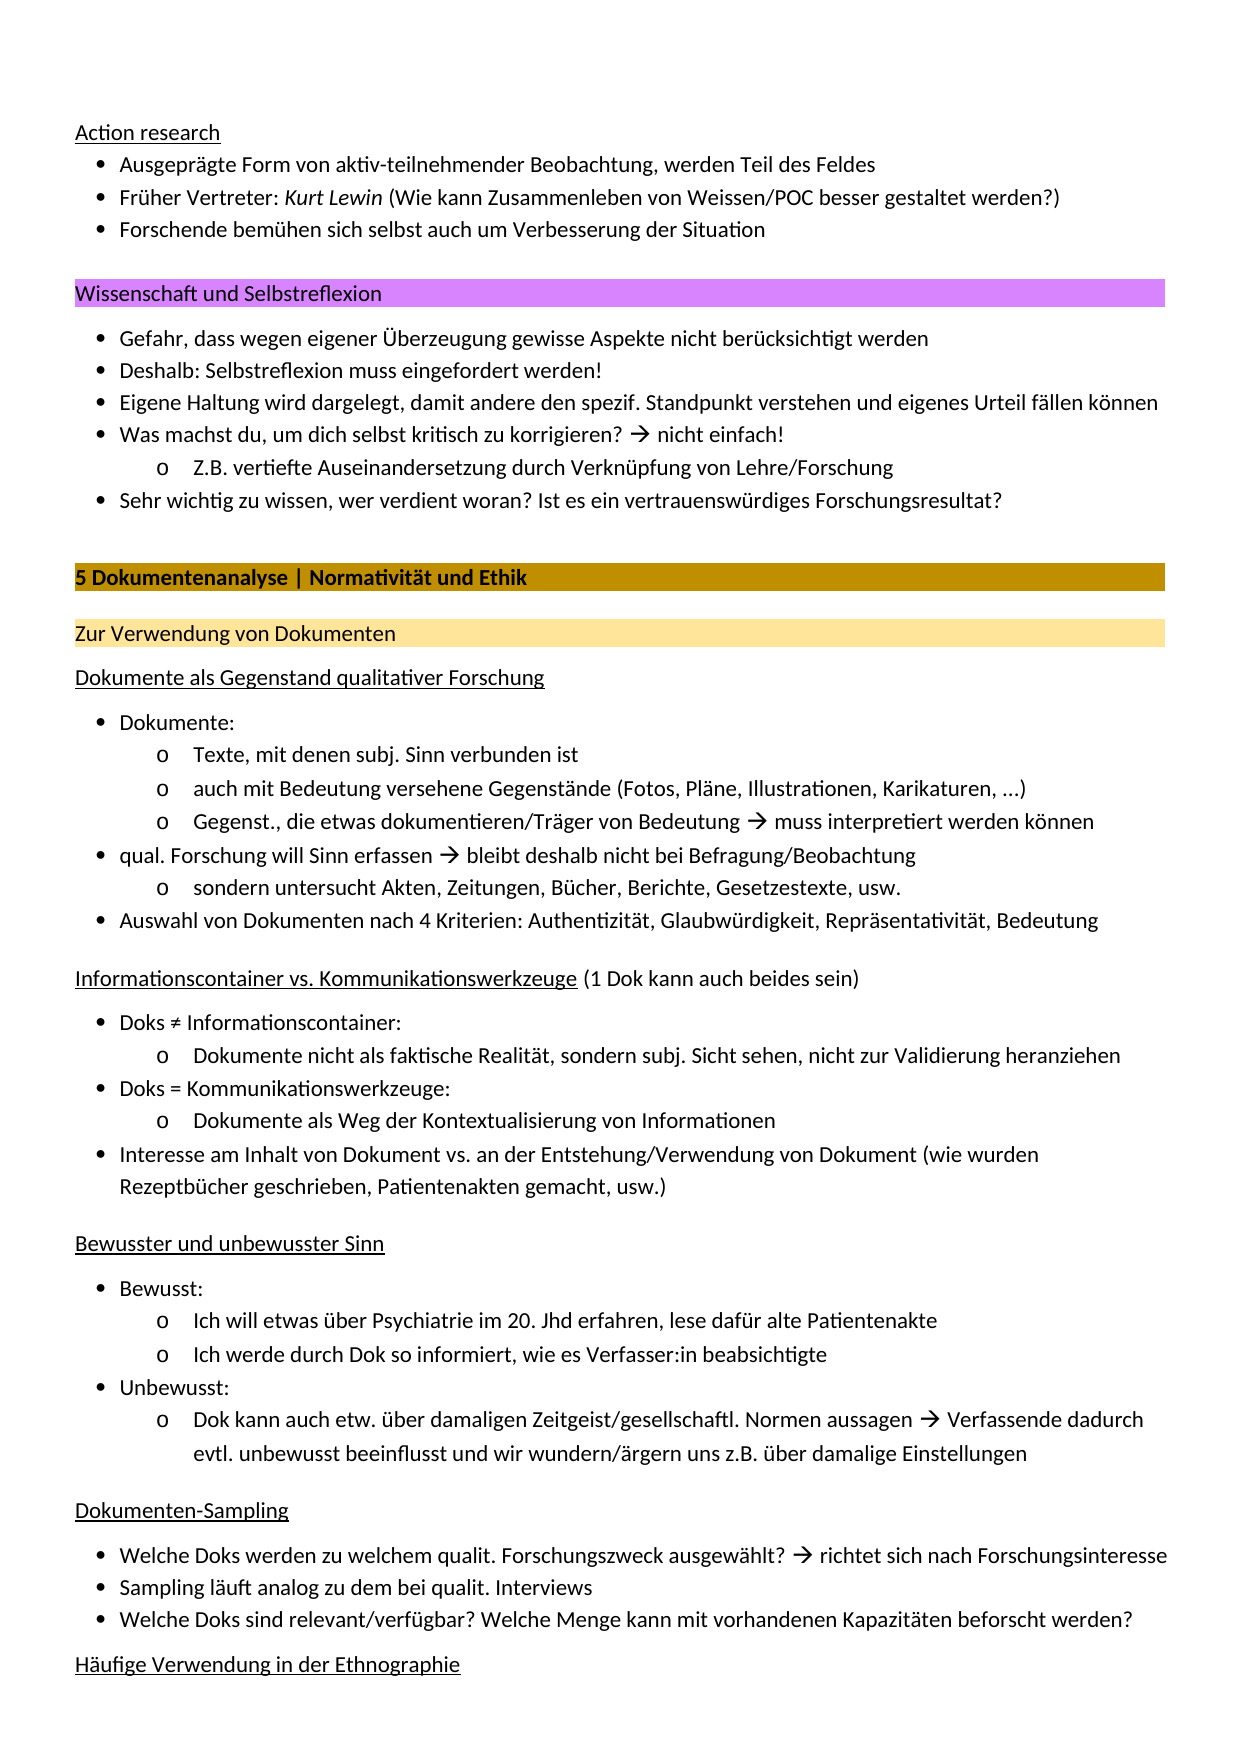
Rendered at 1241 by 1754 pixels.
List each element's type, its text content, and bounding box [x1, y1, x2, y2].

text 5 Dokumentenanalyse | Normativität und Ethik [75, 563, 1165, 591]
list qual. Forschung will Sinn erfassen bleibt deshalb nicht bei Befragung/Beobachtung [97, 841, 1165, 869]
list Forschende bemühen sich selbst auch um Verbesserung der Situation [97, 215, 1165, 243]
list Ausgeprägte Form von aktiv-teilnehmender Beobachtung, werden Teil des Feldes [97, 151, 1165, 179]
list Welche Doks sind relevant/verfügbar? Welche Menge kann mit vorhandenen Kapazitäten beforscht werden? [97, 1605, 1165, 1633]
list Dok kann auch etw. über damaligen Zeitgeist/gesellschaftl. Normen aussagen Verfassende dadurch evtl. unbewusst beeinflusst und wir wundern/ärgern uns z.B. über damalige Einstellungen [156, 1406, 1165, 1467]
list Sehr wichtig zu wissen, wer verdient woran? Ist es ein vertrauenswürdiges Forschungsresultat? [97, 486, 1165, 514]
text Häufige Verwendung in der Ethnographie [75, 1650, 1165, 1678]
list Deshalb: Selbstreflexion muss eingefordert werden! [97, 356, 1165, 384]
text Zur Verwendung von Dokumenten [75, 619, 1165, 647]
list Doks = Kommunikationswerkzeuge: [97, 1074, 1165, 1102]
list Eigene Haltung wird dargelegt, damit andere den spezif. Standpunkt verstehen und eigenes Urteil fällen können [97, 388, 1165, 416]
list Unbewusst: [97, 1373, 1165, 1401]
list Auswahl von Dokumenten nach 4 Kriterien: Authentizität, Glaubwürdigkeit, Repräsentativität, Bedeutung [97, 907, 1165, 935]
list Z.B. vertiefte Auseinandersetzung durch Verknüpfung von Lehre/Forschung [156, 453, 1165, 482]
text Bewusster und unbewusster Sinn [75, 1229, 1165, 1257]
list Dokumente nicht als faktische Realität, sondern subj. Sicht sehen, nicht zur Validierung heranziehen [156, 1041, 1165, 1070]
list Ich werde durch Dok so informiert, wie es Verfasser:in beabsichtigte [156, 1340, 1165, 1369]
list Interesse am Inhalt von Dokument vs. an der Entstehung/Verwendung von Dokument (wie wurden Rezeptbücher geschrieben, Patientenakten gemacht, usw.) [97, 1140, 1165, 1200]
list sondern untersucht Akten, Zeitungen, Bücher, Berichte, Gesetzestexte, usw. [156, 873, 1165, 902]
list Sampling läuft analog zu dem bei qualit. Interviews [97, 1573, 1165, 1601]
list Gegenst., die etwas dokumentieren/Träger von Bedeutung muss interpretiert werden können [156, 807, 1165, 837]
list Dokumente als Weg der Kontextualisierung von Informationen [156, 1106, 1165, 1136]
list Dokumente: [97, 708, 1165, 736]
list Was machst du, um dich selbst kritisch zu korrigieren? nicht einfach! [97, 421, 1165, 449]
text Dokumente als Gegenstand qualitativer Forschung [75, 663, 1165, 691]
text Dokumenten-Sampling [75, 1496, 1165, 1524]
list Früher Vertreter: Kurt Lewin (Wie kann Zusammenleben von Weissen/POC besser gestaltet werden?) [97, 183, 1165, 211]
list Ich will etwas über Psychiatrie im 20. Jhd erfahren, lese dafür alte Patientenakte [156, 1306, 1165, 1335]
text Wissenschaft und Selbstreflexion [75, 279, 1165, 307]
list auch mit Bedeutung versehene Gegenstände (Fotos, Pläne, Illustrationen, Karikaturen, ...) [156, 774, 1165, 803]
text Action research [75, 118, 1165, 146]
list Doks ≠ Informationscontainer: [97, 1008, 1165, 1037]
list Welche Doks werden zu welchem qualit. Forschungszweck ausgewählt? richtet sich nach Forschungsinteresse [97, 1541, 1182, 1569]
list Texte, mit denen subj. Sinn verbunden ist [156, 740, 1165, 769]
list Gefahr, dass wegen eigener Überzeugung gewisse Aspekte nicht berücksichtigt werden [97, 324, 1165, 352]
text Informationscontainer vs. Kommunikationswerkzeuge (1 Dok kann auch beides sein) [75, 964, 1165, 992]
list Bewusst: [97, 1274, 1165, 1302]
